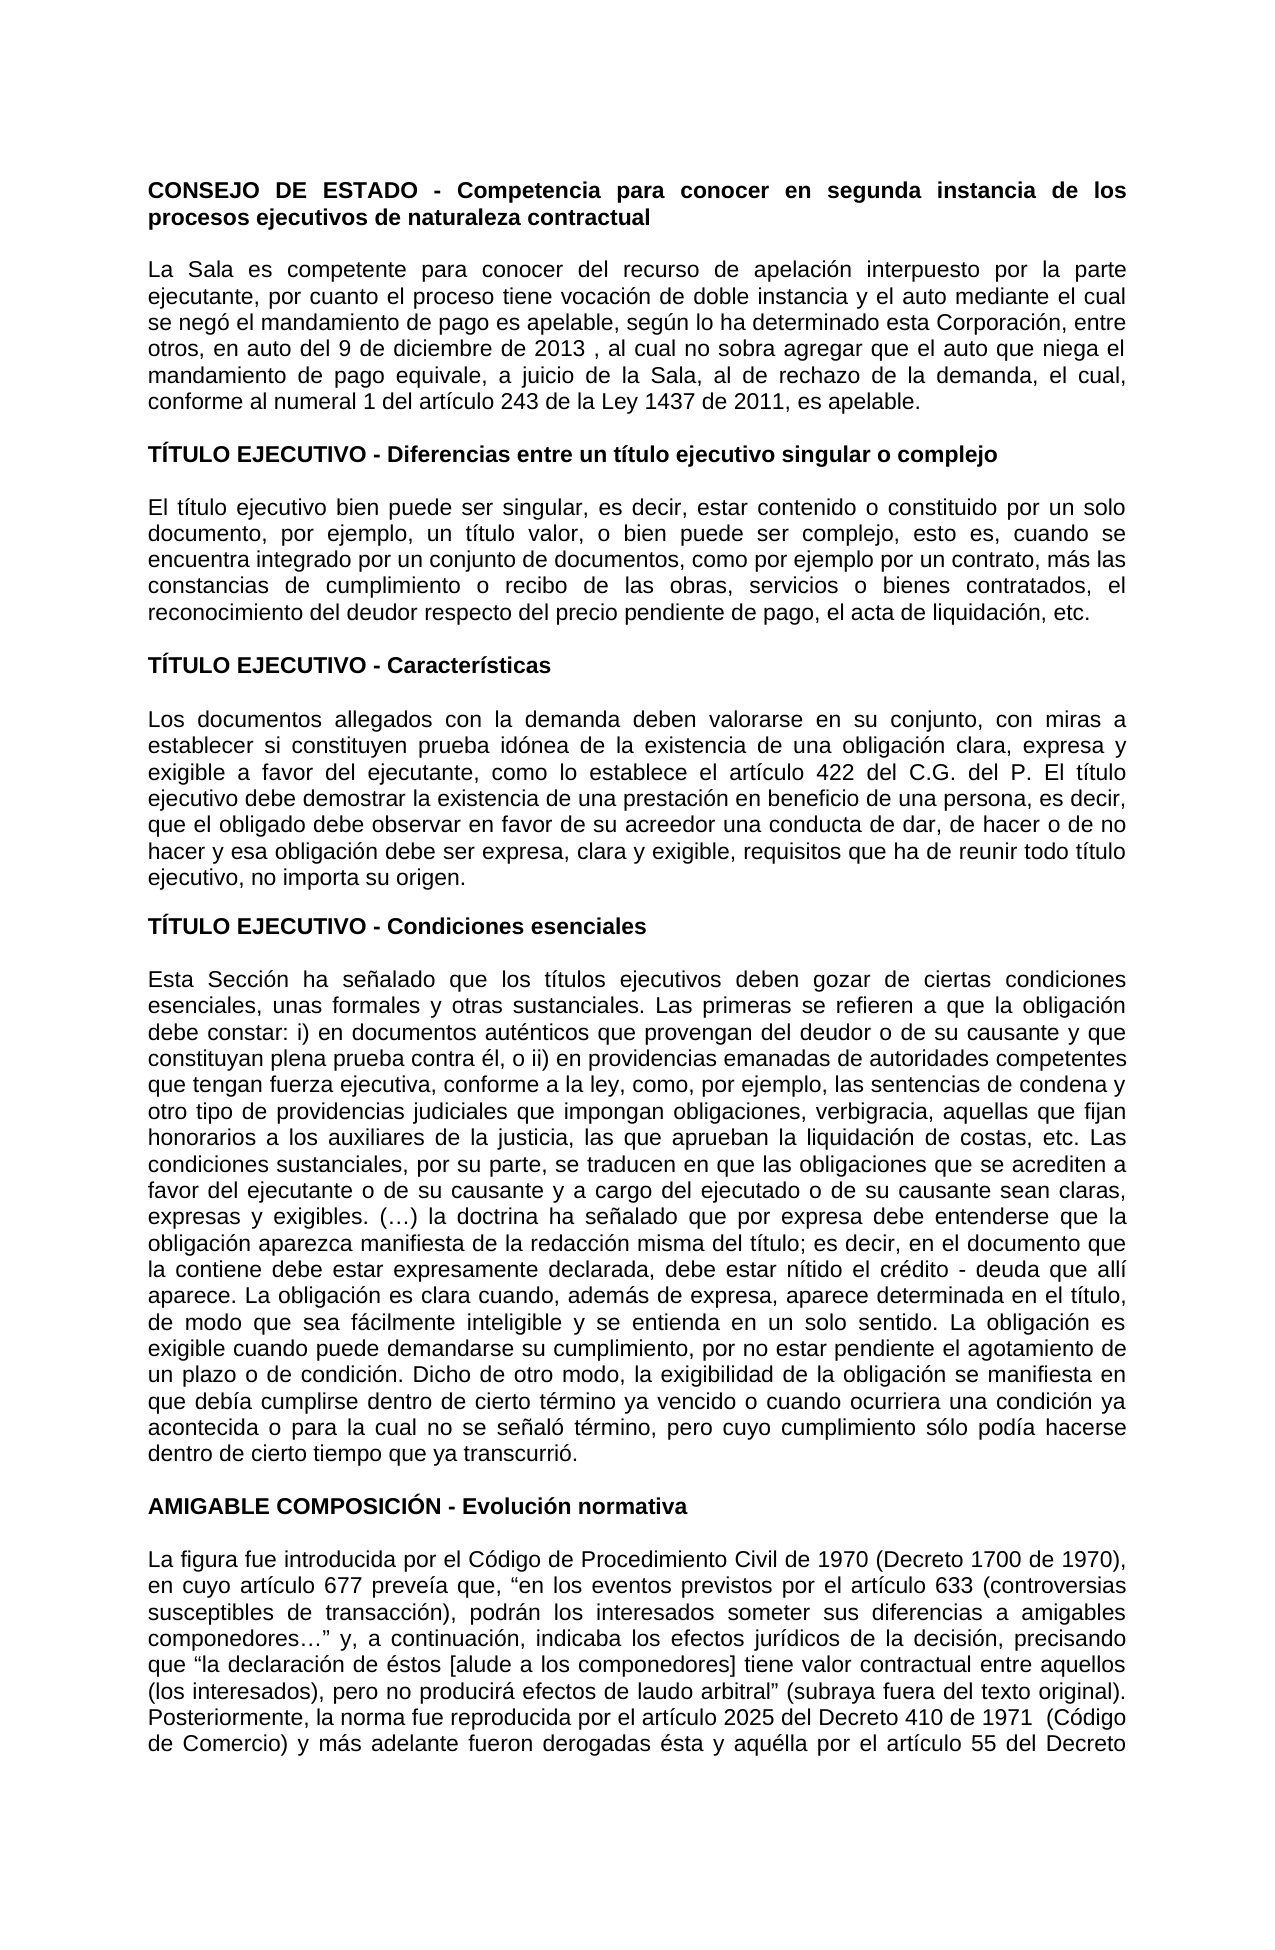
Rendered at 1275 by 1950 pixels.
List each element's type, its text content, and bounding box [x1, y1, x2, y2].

text TÍTULO EJECUTIVO - Condiciones esenciales [148, 913, 1127, 940]
text El título ejecutivo bien puede ser singular, es decir, estar contenido o constituido por un solo documento, por ejemplo, un título valor, o bien puede ser complejo, esto es, cuando se encuentra integrado por un conjunto de documentos, como por ejemplo por un contrato, más las constancias de cumplimiento o recibo de las obras, servicios o bienes contratados, el reconocimiento del deudor respecto del precio pendiente de pago, el acta de liquidación, etc. [148, 493, 1127, 625]
text TÍTULO EJECUTIVO - Características [148, 652, 1127, 678]
text CONSEJO DE ESTADO - Competencia para conocer en segunda instancia de los procesos ejecutivos de naturaleza contractual [148, 177, 1127, 230]
text Esta Sección ha señalado que los títulos ejecutivos deben gozar de ciertas condiciones esenciales, unas formales y otras sustanciales. Las primeras se refieren a que la obligación debe constar: i) en documentos auténticos que provengan del deudor o de su causante y que constituyan plena prueba contra él, o ii) en providencias emanadas de autoridades competentes que tengan fuerza ejecutiva, conforme a la ley, como, por ejemplo, las sentencias de condena y otro tipo de providencias judiciales que impongan obligaciones, verbigracia, aquellas que fijan honorarios a los auxiliares de la justicia, las que aprueban la liquidación de costas, etc. Las condiciones sustanciales, por su parte, se traducen en que las obligaciones que se acrediten a favor del ejecutante o de su causante y a cargo del ejecutado o de su causante sean claras, expresas y exigibles. (…) la doctrina ha señalado que por expresa debe entenderse que la obligación aparezca manifiesta de la redacción misma del título; es decir, en el documento que la contiene debe estar expresamente declarada, debe estar nítido el crédito - deuda que allí aparece. La obligación es clara cuando, además de expresa, aparece determinada en el título, de modo que sea fácilmente inteligible y se entienda en un solo sentido. La obligación es exigible cuando puede demandarse su cumplimiento, por no estar pendiente el agotamiento de un plazo o de condición. Dicho de otro modo, la exigibilidad de la obligación se manifiesta en que debía cumplirse dentro de cierto término ya vencido o cuando ocurriera una condición ya acontecida o para la cual no se señaló término, pero cuyo cumplimiento sólo podía hacerse dentro de cierto tiempo que ya transcurrió. [148, 966, 1127, 1467]
text TÍTULO EJECUTIVO - Diferencias entre un título ejecutivo singular o complejo [148, 441, 1127, 467]
text Los documentos allegados con la demanda deben valorarse en su conjunto, con miras a establecer si constituyen prueba idónea de la existencia de una obligación clara, expresa y exigible a favor del ejecutante, como lo establece el artículo 422 del C.G. del P. El título ejecutivo debe demostrar la existencia de una prestación en beneficio de una persona, es decir, que el obligado debe observar en favor de su acreedor una conducta de dar, de hacer o de no hacer y esa obligación debe ser expresa, clara y exigible, requisitos que ha de reunir todo título ejecutivo, no importa su origen. [148, 706, 1127, 890]
text AMIGABLE COMPOSICIÓN - Evolución normativa [148, 1493, 1127, 1519]
text La Sala es competente para conocer del recurso de apelación interpuesto por la parte ejecutante, por cuanto el proceso tiene vocación de doble instancia y el auto mediante el cual se negó el mandamiento de pago es apelable, según lo ha determinado esta Corporación, entre otros, en auto del 9 de diciembre de 2013 , al cual no sobra agregar que el auto que niega el mandamiento de pago equivale, a juicio de la Sala, al de rechazo de la demanda, el cual, conforme al numeral 1 del artículo 243 de la Ley 1437 de 2011, es apelable. [148, 256, 1127, 414]
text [148, 1546, 1127, 1757]
